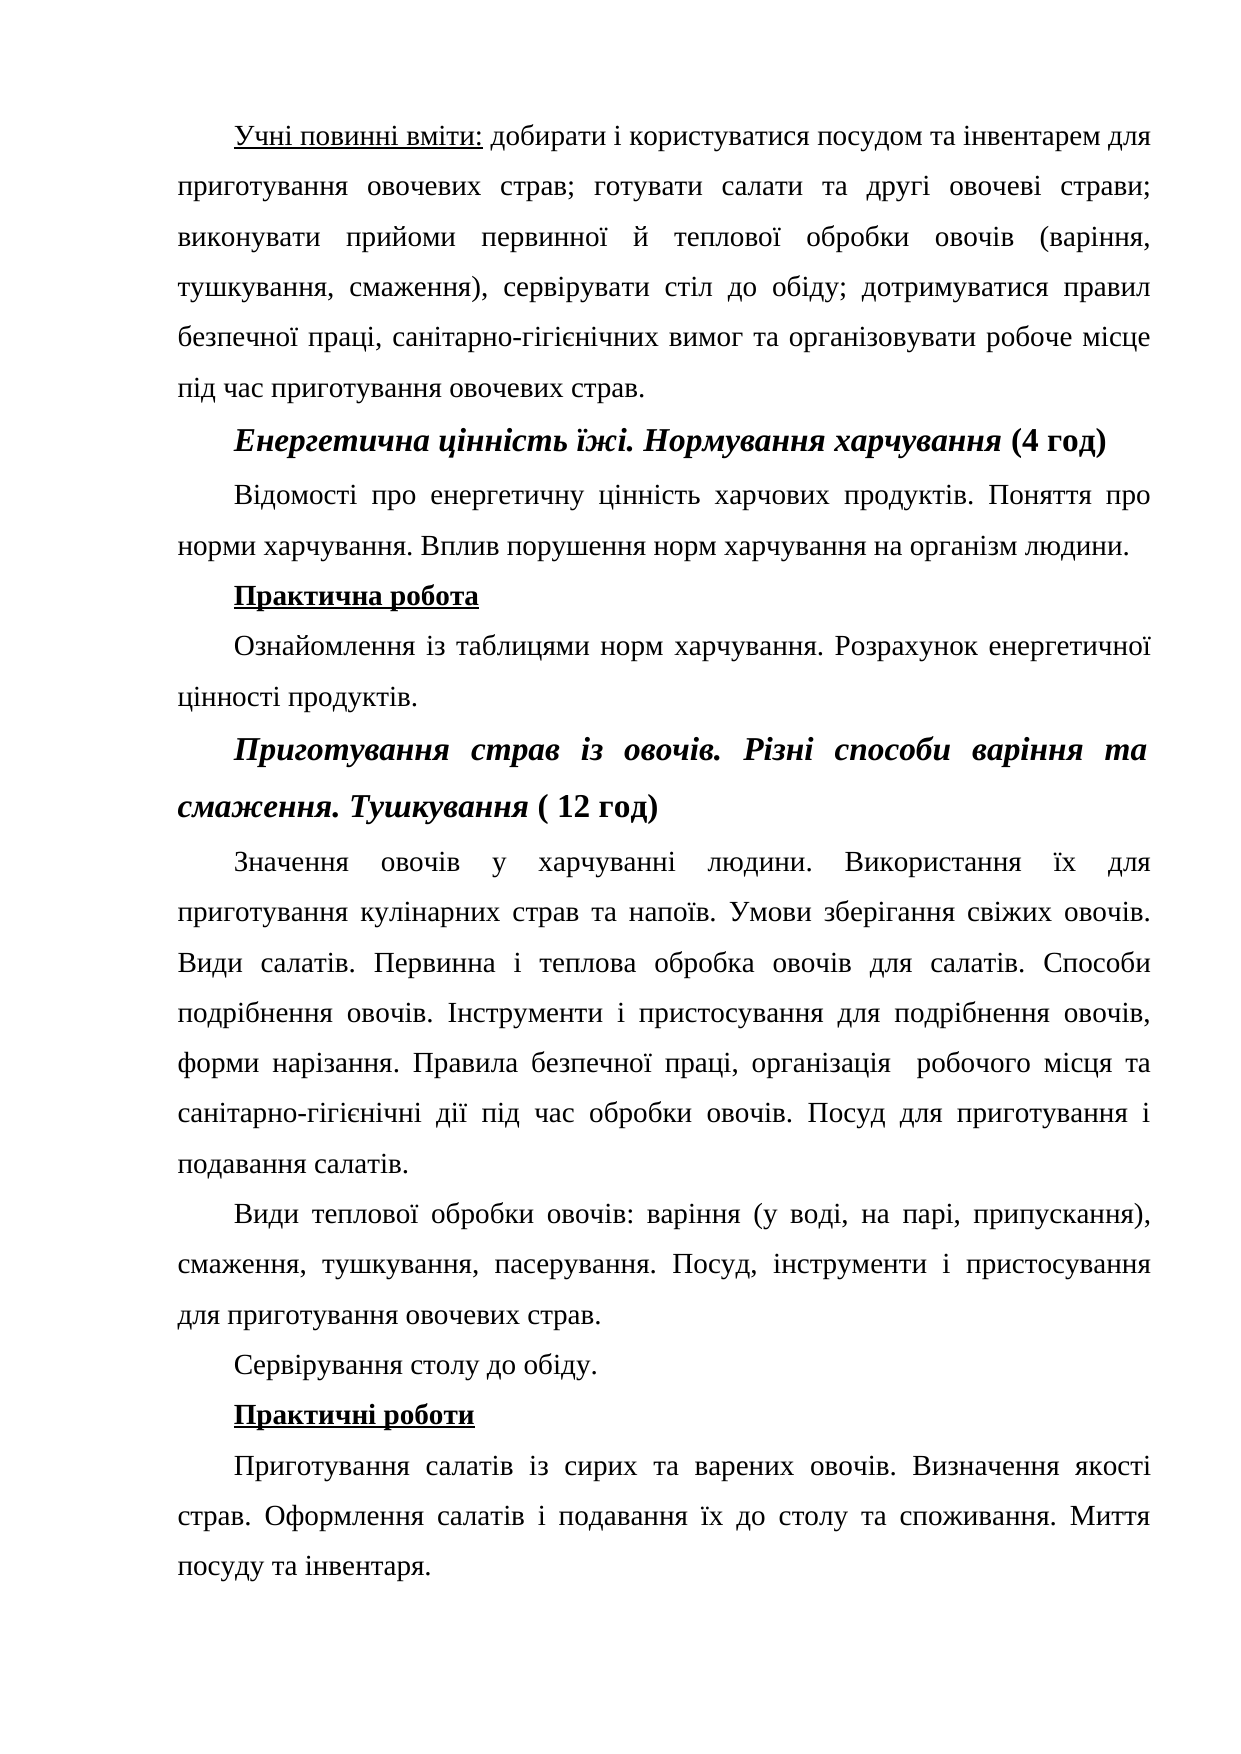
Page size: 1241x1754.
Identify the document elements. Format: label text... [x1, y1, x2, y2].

text Учні повинні вміти: добирати і користуватися посудом та інвентарем для приготування овочевих страв; готувати салати та другі овочеві страви; виконувати прийоми первинної й теплової обробки овочів (варіння, тушкування, смаження), сервірувати стіл до обіду; дотримуватися правил безпечної праці, санітарно-гігієнічних вимог та організовувати робоче місце під час приготування овочевих страв. [177, 118, 1152, 403]
text Приготування салатів із сирих та варених овочів. Визначення якості страв. Оформлення салатів і подавання їх до столу та споживання. Миття посуду та інвентаря. [177, 1448, 1152, 1582]
text Значення овочів у харчуванні людини. Використання їх для приготування кулінарних страв та напоїв. Умови зберігання свіжих овочів. Види салатів. Первинна і теплова обробка овочів для салатів. Способи подрібнення овочів. Інструменти і пристосування для подрібнення овочів, форми нарізання. Правила безпечної праці, організація робочого місця та санітарно-гігієнічні дії під час обробки овочів. Посуд для приготування і подавання салатів. [177, 844, 1152, 1179]
text Ознайомлення із таблицями норм харчування. Розрахунок енергетичної цінності продуктів. [177, 628, 1152, 712]
text Види теплової обробки овочів: варіння (у воді, на парі, припускання), смаження, тушкування, пасерування. Посуд, інструменти і пристосування для приготування овочевих страв. [177, 1196, 1152, 1330]
text Енергетична цінність їжі. Нормування харчування (4 год) [177, 420, 1152, 458]
text Практична робота [177, 578, 1152, 612]
text Практичні роботи [177, 1397, 1152, 1431]
text Приготування страв із овочів. Різні способи варіння та смаження. Тушкування ( 12 год) [177, 729, 1152, 825]
text Відомості про енергетичну цінність харчових продуктів. Поняття про норми харчування. Вплив порушення норм харчування на організм людини. [177, 477, 1152, 561]
text Сервірування столу до обіду. [177, 1347, 1152, 1381]
